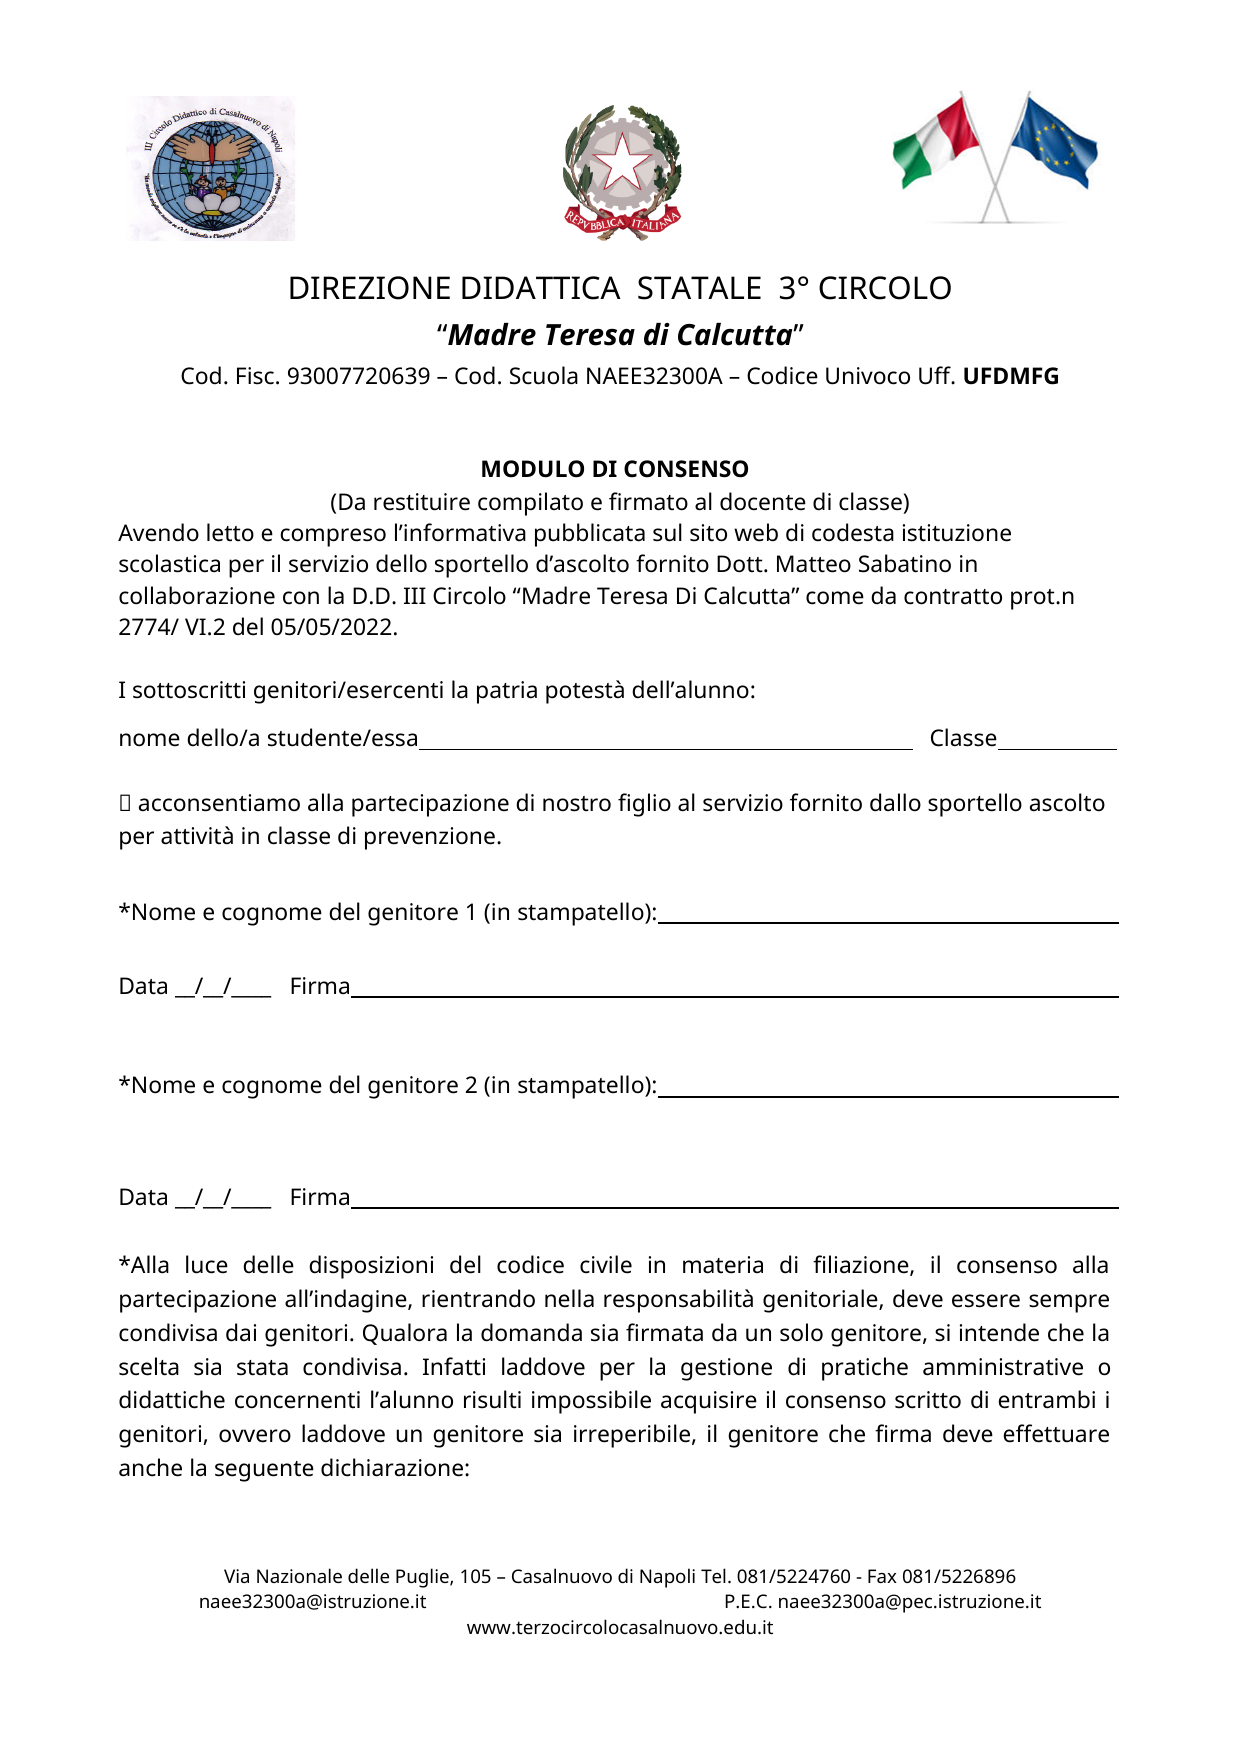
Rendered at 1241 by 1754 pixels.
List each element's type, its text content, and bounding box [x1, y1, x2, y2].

text Data __/__/____ Firma [118, 970, 1122, 1001]
text nome dello/a studente/essa Classe [118, 722, 1122, 753]
picture [875, 73, 1114, 241]
text I sottoscritti genitori/esercenti la patria potestà dell’alunno: [118, 674, 1122, 705]
text *Nome e cognome del genitore 1 (in stampatello): [118, 896, 1122, 927]
text *Alla luce delle disposizioni del codice civile in materia di filiazione, il consenso alla partecipazione all’indagine, rientrando nella responsabilità genitoriale, deve essere sempre condivisa dai genitori. Qualora la domanda sia firmata da un solo genitore, si intende che la scelta sia stata condivisa. Infatti laddove per la gestione di pratiche amministrative o didattiche concernenti l’alunno risulti impossibile acquisire il consenso scritto di entrambi i genitori, ovvero laddove un genitore sia irreperibile, il genitore che firma deve effettuare anche la seguente dichiarazione: [118, 1249, 1111, 1483]
picture [563, 105, 682, 241]
text Data __/__/____ Firma [118, 1181, 1122, 1212]
text Avendo letto e compreso l’informativa pubblicata sul sito web di codesta istituzione scolastica per il servizio dello sportello d’ascolto fornito Dott. Matteo Sabatino in collaborazione con la D.D. III Circolo “Madre Teresa Di Calcutta” come da contratto prot.n 2774/ VI.2 del 05/05/2022. [118, 517, 1122, 642]
text MODULO DI CONSENSO [118, 453, 1112, 485]
text  acconsentiamo alla partecipazione di nostro figlio al servizio fornito dallo sportello ascolto per attività in classe di prevenzione. [118, 786, 1122, 851]
text *Nome e cognome del genitore 2 (in stampatello): [118, 1069, 1122, 1101]
text (Da restituire compilato e firmato al docente di classe) [118, 486, 1122, 517]
